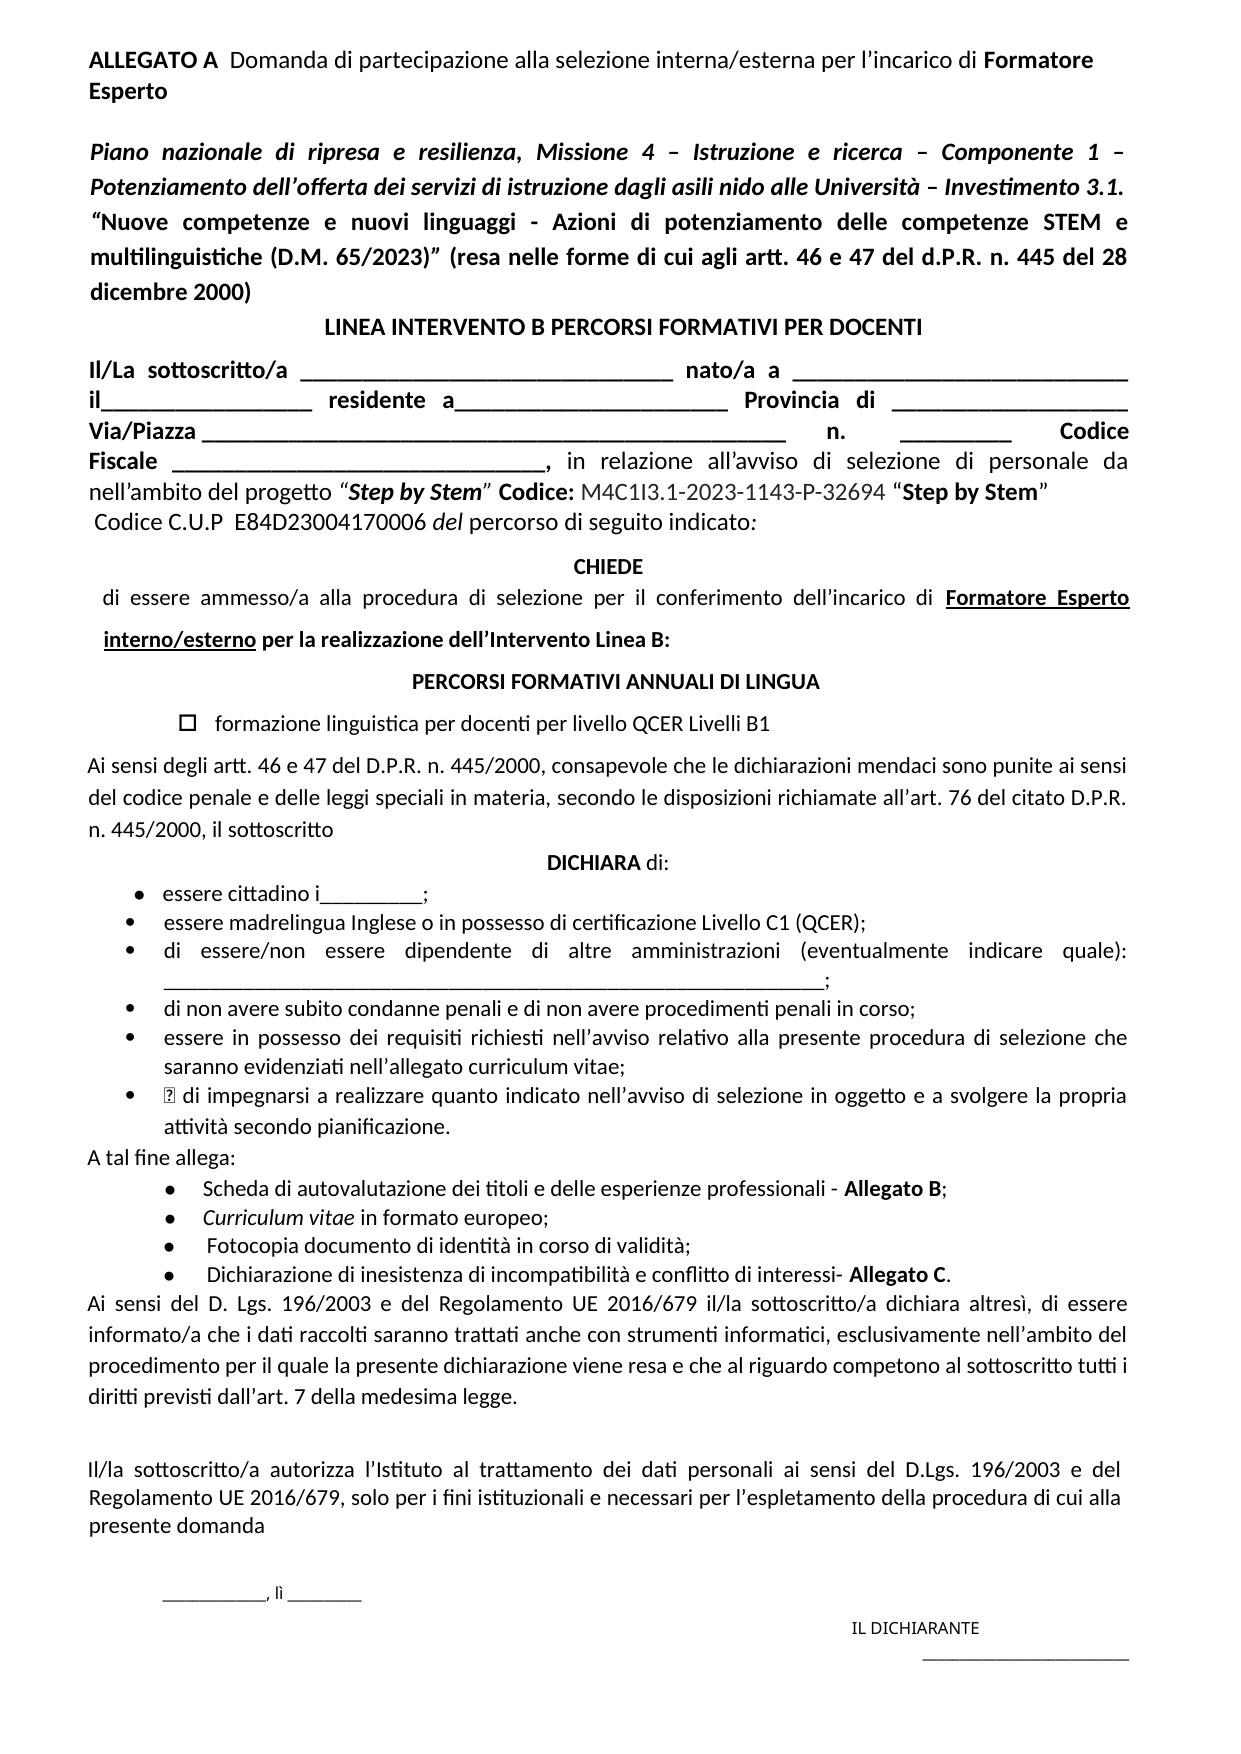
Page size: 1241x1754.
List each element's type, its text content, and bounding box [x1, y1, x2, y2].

text Codice C.U.P E84D23004170006 del percorso di seguito indicato: [88, 507, 1123, 537]
text CHIEDE [87, 552, 1129, 580]
list di non avere subito condanne penali e di non avere procedimenti penali in corso; [126, 994, 1129, 1022]
text IL DICHIARANTE [88, 1616, 1129, 1639]
text ______________, lì __________ [148, 1582, 1129, 1604]
list essere madrelingua Inglese o in possesso di certificazione Livello C1 (QCER); [126, 908, 1129, 936]
text Il/la sottoscritto/a autorizza l’Istituto al trattamento dei dati personali ai sensi del D.Lgs. 196/2003 e del Regolamento UE 2016/679, solo per i fini istituzionali e necessari per l’espletamento della procedura di cui alla presente domanda [87, 1456, 1123, 1539]
text DICHIARA di: [87, 848, 1129, 876]
list  di impegnarsi a realizzare quanto indicato nell’avviso di selezione in oggetto e a svolgere la propria attività secondo pianificazione. [126, 1081, 1129, 1140]
text Piano nazionale di ripresa e resilienza, Missione 4 – Istruzione e ricerca – Componente 1 – Potenziamento dell’offerta dei servizi di istruzione dagli asili nido alle Università – Investimento 3.1. “Nuove competenze e nuovi linguaggi - Azioni di potenziamento delle competenze STEM e multilinguistiche (D.M. 65/2023)” (resa nelle forme di cui agli artt. 46 e 47 del d.P.R. n. 445 del 28 dicembre 2000) [90, 136, 1129, 307]
text ____________________________ [118, 1641, 1129, 1664]
list Scheda di autovalutazione dei titoli e delle esperienze professionali - Allegato B; [164, 1174, 1129, 1202]
list Dichiarazione di inesistenza di incompatibilità e conflitto di interessi- Allegato C. [163, 1261, 1129, 1288]
list essere in possesso dei requisiti richiesti nell’avviso relativo alla presente procedura di selezione che saranno evidenziati nell’allegato curriculum vitae; [126, 1023, 1129, 1080]
text PERCORSI FORMATIVI ANNUALI DI LINGUA [102, 667, 1129, 695]
list di essere/non essere dipendente di altre amministrazioni (eventualmente indicare quale): __________________________________________________________; [126, 937, 1129, 993]
text A tal fine allega: [87, 1143, 1129, 1171]
text Ai sensi degli artt. 46 e 47 del D.P.R. n. 445/2000, consapevole che le dichiarazioni mendaci sono punite ai sensi del codice penale e delle leggi speciali in materia, secondo le disposizioni richiamate all’art. 76 del citato D.P.R. n. 445/2000, il sottoscritto [87, 751, 1129, 844]
text Il/La sottoscritto/a ______________________________ nato/a a ___________________________ il_________________ residente a______________________ Provincia di ___________________ Via/Piazza _______________________________________________ n. _________ Codice Fiscale ______________________________, in relazione all’avviso di selezione di personale da nell’ambito del progetto “Step by Stem” Codice: M4C1I3.1-2023-1143-P-32694 “Step by Stem” [88, 354, 1129, 507]
text Ai sensi del D. Lgs. 196/2003 e del Regolamento UE 2016/679 il/la sottoscritto/a dichiara altresì, di essere informato/a che i dati raccolti saranno trattati anche con strumenti informatici, esclusivamente nell’ambito del procedimento per il quale la presente dichiarazione viene resa e che al riguardo competono al sottoscritto tutti i diritti previsti dall’art. 7 della medesima legge. [87, 1289, 1129, 1411]
list Fotocopia documento di identità in corso di validità; [163, 1232, 1129, 1260]
list essere cittadino i_________; [133, 879, 1129, 907]
text LINEA INTERVENTO B PERCORSI FORMATIVI PER DOCENTI [118, 311, 1129, 342]
list formazione linguistica per docenti per livello QCER Livelli B1 [177, 709, 1129, 737]
text ALLEGATO A Domanda di partecipazione alla selezione interna/esterna per l’incarico di Formatore Esperto [88, 45, 1129, 106]
list Curriculum vitae in formato europeo; [164, 1203, 1129, 1231]
text di essere ammesso/a alla procedura di selezione per il conferimento dell’incarico di Formatore Esperto interno/esterno per la realizzazione dell’Intervento Linea B: [102, 583, 1129, 653]
